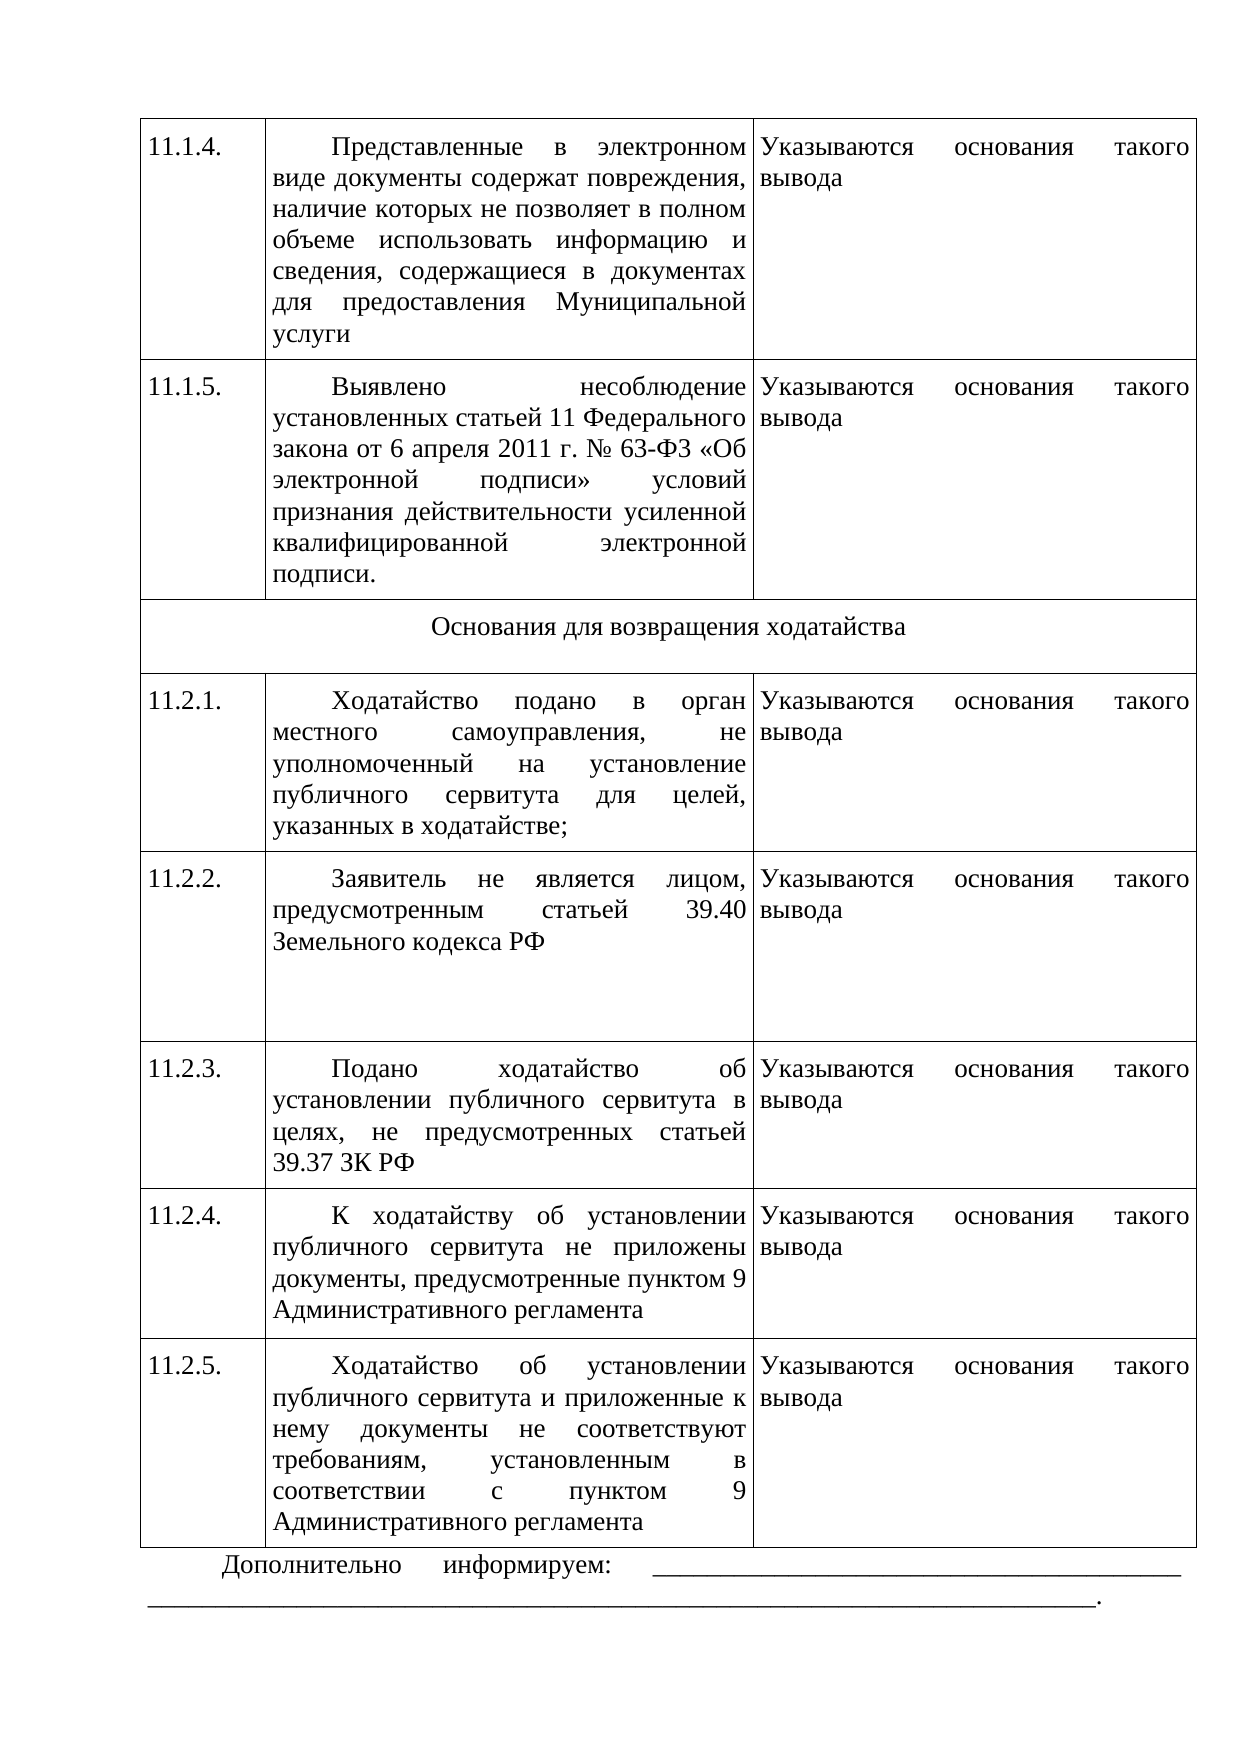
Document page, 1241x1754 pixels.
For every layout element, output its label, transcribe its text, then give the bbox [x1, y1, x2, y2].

table_cell 11.2.5. [141, 1339, 265, 1547]
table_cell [754, 119, 1196, 358]
table_cell Подано ходатайство об установлении публичного сервитута в целях, не предусмотренных статьей 39.37 ЗК РФ [266, 1042, 753, 1188]
table_cell Ходатайство об установлении публичного сервитута и приложенные к нему документы не соответствуют требованиям, установленным в соответствии с пунктом 9 Административного регламента [266, 1339, 753, 1547]
table_cell 11.2.2. [141, 852, 265, 1041]
table_cell К ходатайству об установлении публичного сервитута не приложены документы, предусмотренные пунктом 9 Административного регламента [266, 1189, 753, 1338]
table_cell 11.1.5. [141, 360, 265, 599]
table_cell Указываются основания такого вывода [754, 1339, 1196, 1547]
table_cell Ходатайство подано в орган местного самоуправления, не уполномоченный на установление публичного сервитута для целей, указанных в ходатайстве; [266, 674, 753, 851]
table_cell 11.2.3. [141, 1042, 265, 1188]
table_cell 11.2.1. [141, 674, 265, 851]
table_cell Выявлено несоблюдение установленных статьей 11 Федерального закона от 6 апреля 2011 г. № 63-Ф3 «Об электронной подписи» условий признания действительности усиленной квалифицированной электронной подписи. [266, 360, 753, 599]
table_cell Указываются основания такого вывода [754, 674, 1196, 851]
text Дополнительно информируем: _______________________________________ ______________________________________________________________________. [148, 1548, 1181, 1610]
table_cell Заявитель не является лицом, предусмотренным статьей 39.40 Земельного кодекса РФ [266, 852, 753, 1041]
table_cell Представленные в электронном виде документы содержат повреждения, наличие которых не позволяет в полном объеме использовать информацию и сведения, содержащиеся в документах для предоставления Муниципальной услуги [266, 119, 753, 358]
table_cell Основания для возвращения ходатайства [141, 600, 1196, 673]
table_cell Указываются основания такого вывода [754, 1189, 1196, 1338]
table_cell Указываются основания такого вывода [754, 360, 1196, 599]
table_cell 11.1.4. [141, 119, 265, 358]
table_cell Указываются основания такого вывода [754, 1042, 1196, 1188]
table_cell Указываются основания такого вывода [754, 852, 1196, 1041]
table_cell 11.2.4. [141, 1189, 265, 1338]
